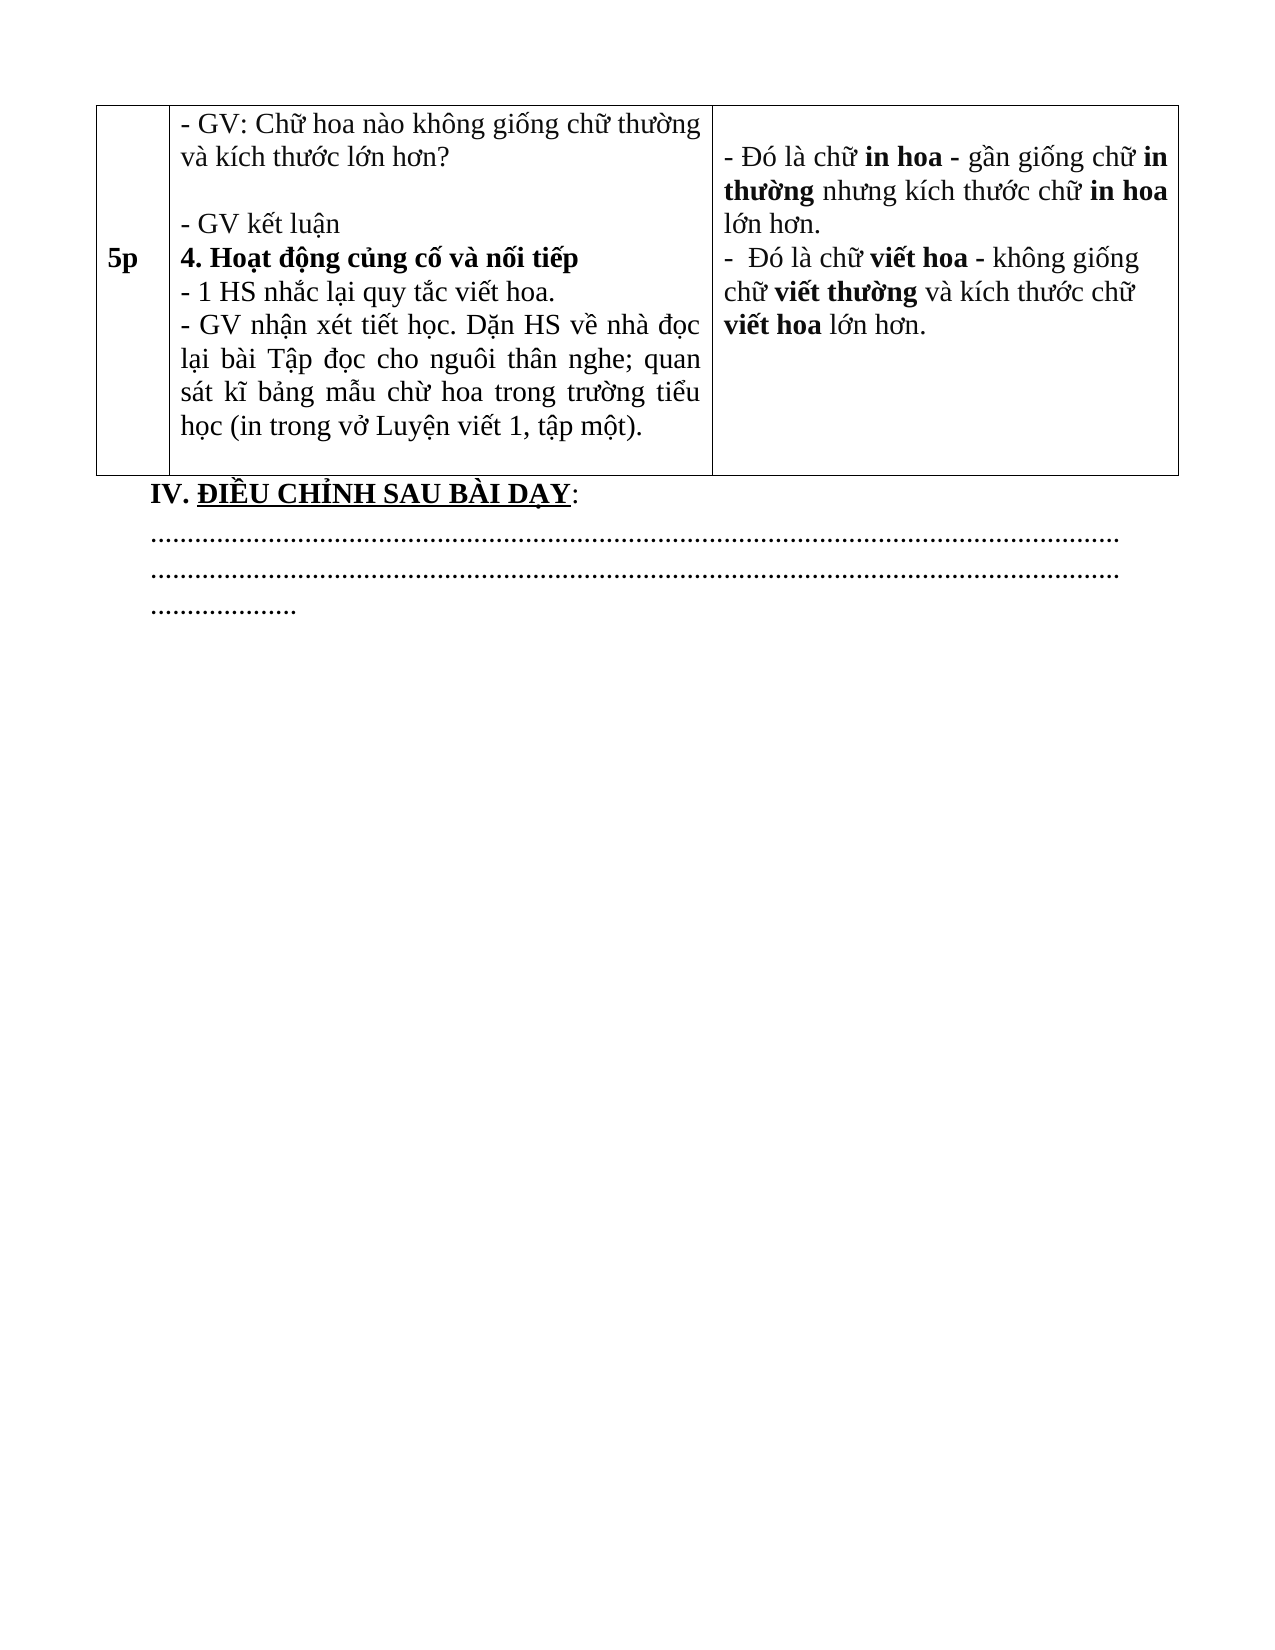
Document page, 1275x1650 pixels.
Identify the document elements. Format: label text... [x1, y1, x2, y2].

text IV. ĐIỀU CHỈNH SAU BÀI DẠY: [150, 476, 1125, 509]
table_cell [713, 106, 1178, 475]
list ............................................................................................................................................................................................................................................................................................ [150, 514, 1125, 621]
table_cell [170, 106, 712, 475]
table_cell 5p 30p 30p 5p [97, 106, 169, 475]
